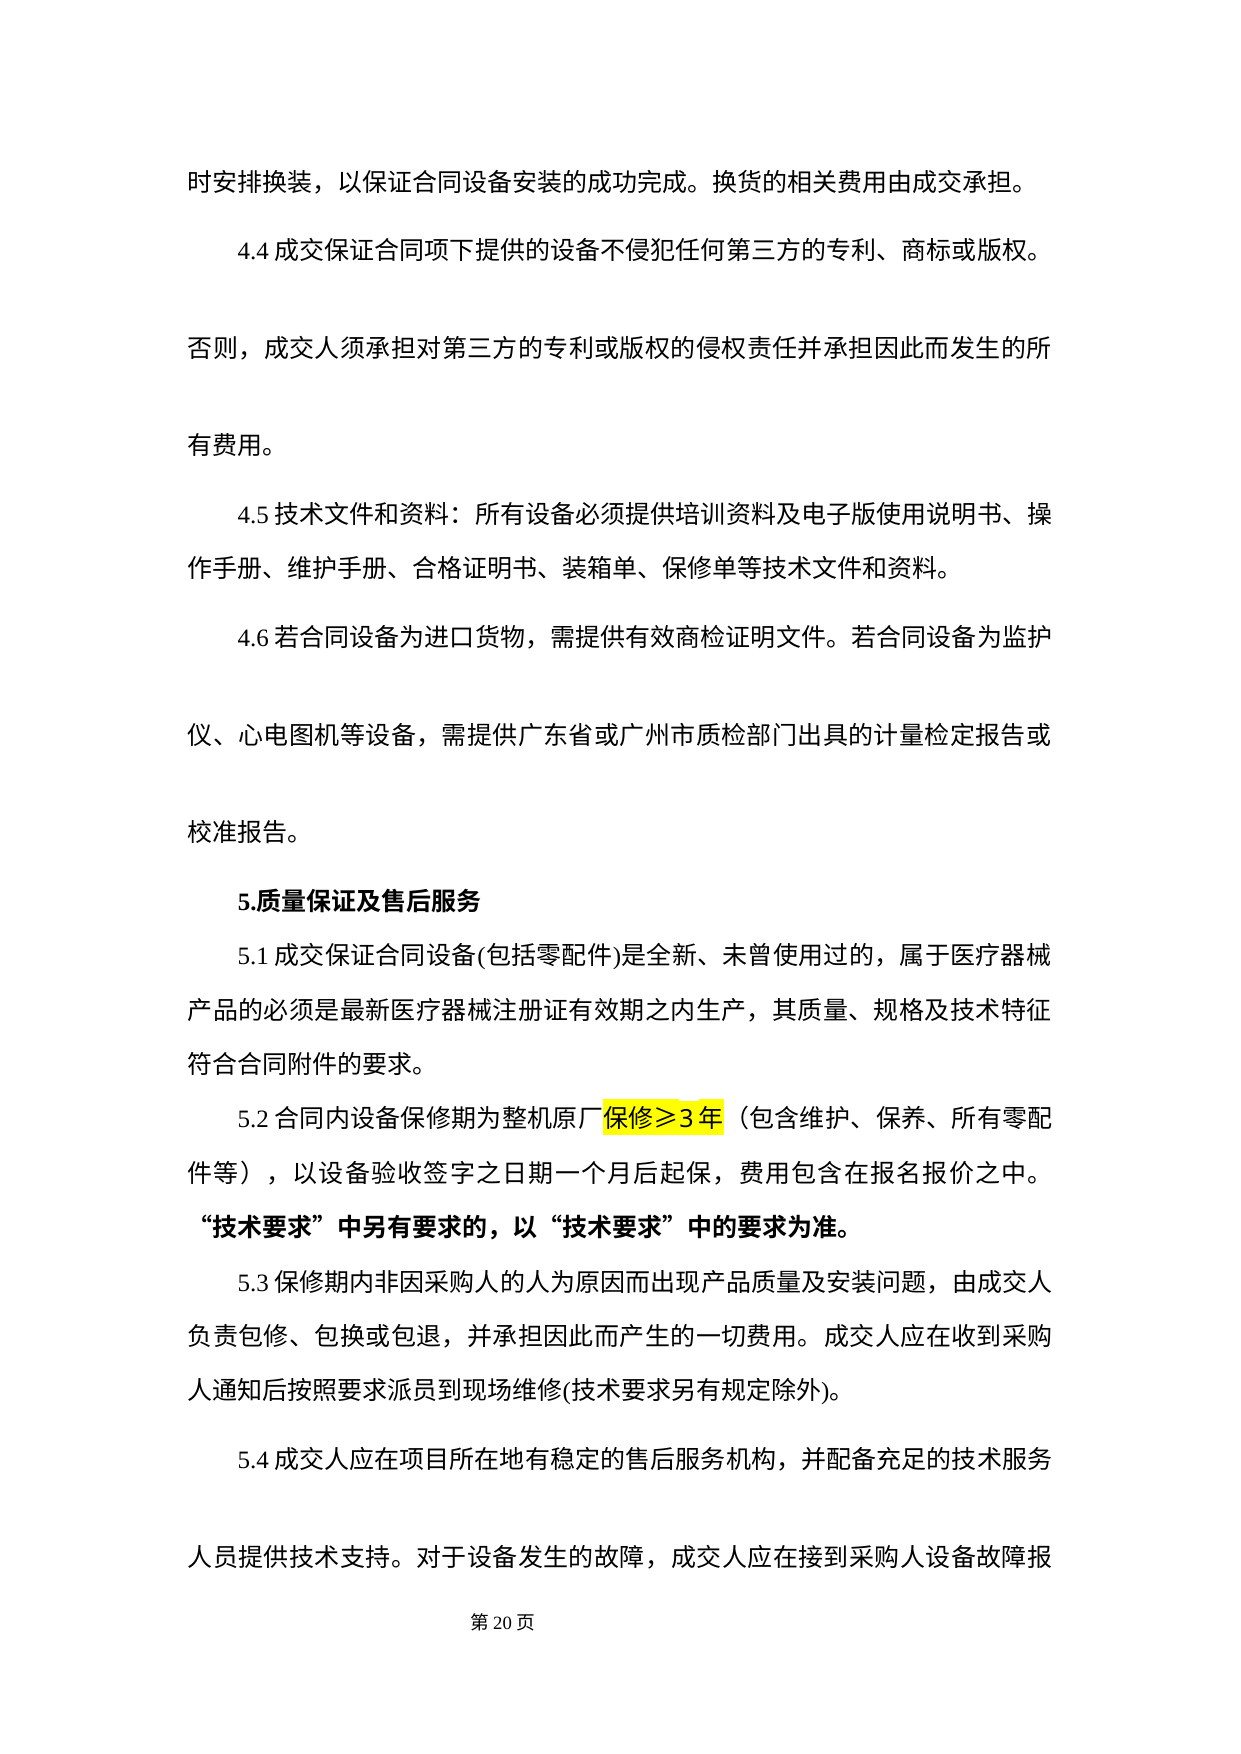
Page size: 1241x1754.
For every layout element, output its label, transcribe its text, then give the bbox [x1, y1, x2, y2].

text 4.5技术文件和资料：所有设备必须提供培训资料及电子版使用说明书、操作手册、维护手册、合格证明书、装箱单、保修单等技术文件和资料。 [187, 494, 1053, 585]
text 5.1成交保证合同设备(包括零配件)是全新、未曾使用过的，属于医疗器械产品的必须是最新医疗器械注册证有效期之内生产，其质量、规格及技术特征符合合同附件的要求。 [187, 936, 1053, 1081]
text 5.质量保证及售后服务 [187, 881, 1053, 918]
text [187, 162, 1053, 198]
text 5.3保修期内非因采购人的人为原因而出现产品质量及安装问题，由成交人负责包修、包换或包退，并承担因此而产生的一切费用。成交人应在收到采购人通知后按照要求派员到现场维修(技术要求另有规定除外)。 [187, 1262, 1053, 1407]
text 5.2合同内设备保修期为整机原厂保修≥3年（包含维护、保养、所有零配件等），以设备验收签字之日期一个月后起保，费用包含在报名报价之中。“技术要求”中另有要求的，以“技术要求”中的要求为准。 [187, 1099, 1053, 1244]
text 4.6若合同设备为进口货物，需提供有效商检证明文件。若合同设备为监护仪、心电图机等设备，需提供广东省或广州市质检部门出具的计量检定报告或校准报告。 [187, 603, 1053, 863]
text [187, 1425, 1053, 1588]
text 4.4成交保证合同项下提供的设备不侵犯任何第三方的专利、商标或版权。否则，成交人须承担对第三方的专利或版权的侵权责任并承担因此而发生的所有费用。 [187, 216, 1053, 476]
